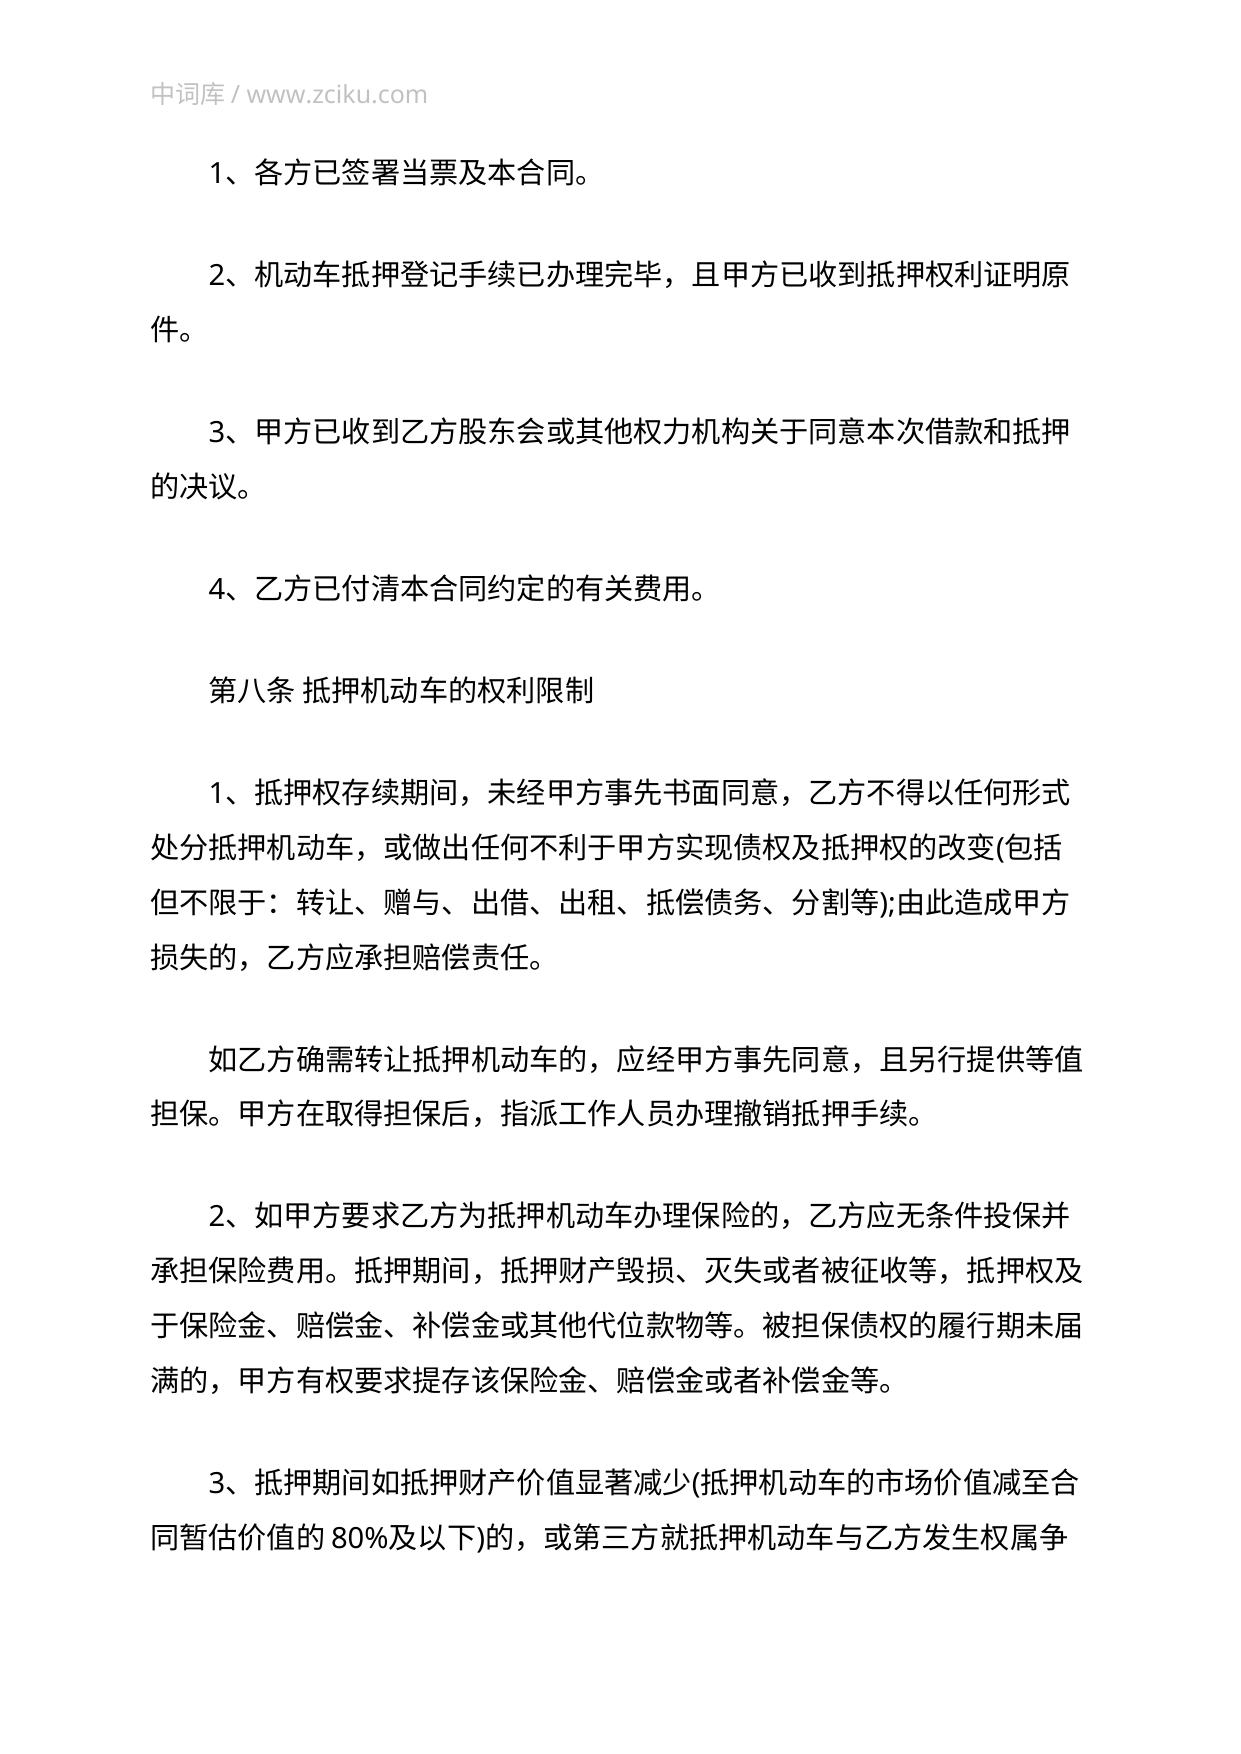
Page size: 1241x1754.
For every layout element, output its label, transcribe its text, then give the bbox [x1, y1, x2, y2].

text 2、如甲方要求乙方为抵押机动车办理保险的，乙方应无条件投保并承担保险费用。抵押期间，抵押财产毁损、灭失或者被征收等，抵押权及于保险金、赔偿金、补偿金或其他代位款物等。被担保债权的履行期未届满的，甲方有权要求提存该保险金、赔偿金或者补偿金等。 [150, 1193, 1090, 1400]
text 第八条 抵押机动车的权利限制 [150, 667, 1090, 710]
text 2、机动车抵押登记手续已办理完毕，且甲方已收到抵押权利证明原件。 [150, 252, 1090, 349]
text 3、甲方已收到乙方股东会或其他权力机构关于同意本次借款和抵押的决议。 [150, 409, 1090, 506]
text 1、抵押权存续期间，未经甲方事先书面同意，乙方不得以任何形式处分抵押机动车，或做出任何不利于甲方实现债权及抵押权的改变(包括但不限于：转让、赠与、出借、出租、抵偿债务、分割等);由此造成甲方损失的，乙方应承担赔偿责任。 [150, 769, 1090, 977]
text 4、乙方已付清本合同约定的有关费用。 [150, 566, 1090, 608]
text 1、各方已签署当票及本合同。 [150, 150, 1090, 192]
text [150, 1459, 1090, 1557]
text 如乙方确需转让抵押机动车的，应经甲方事先同意，且另行提供等值担保。甲方在取得担保后，指派工作人员办理撤销抵押手续。 [150, 1036, 1090, 1133]
